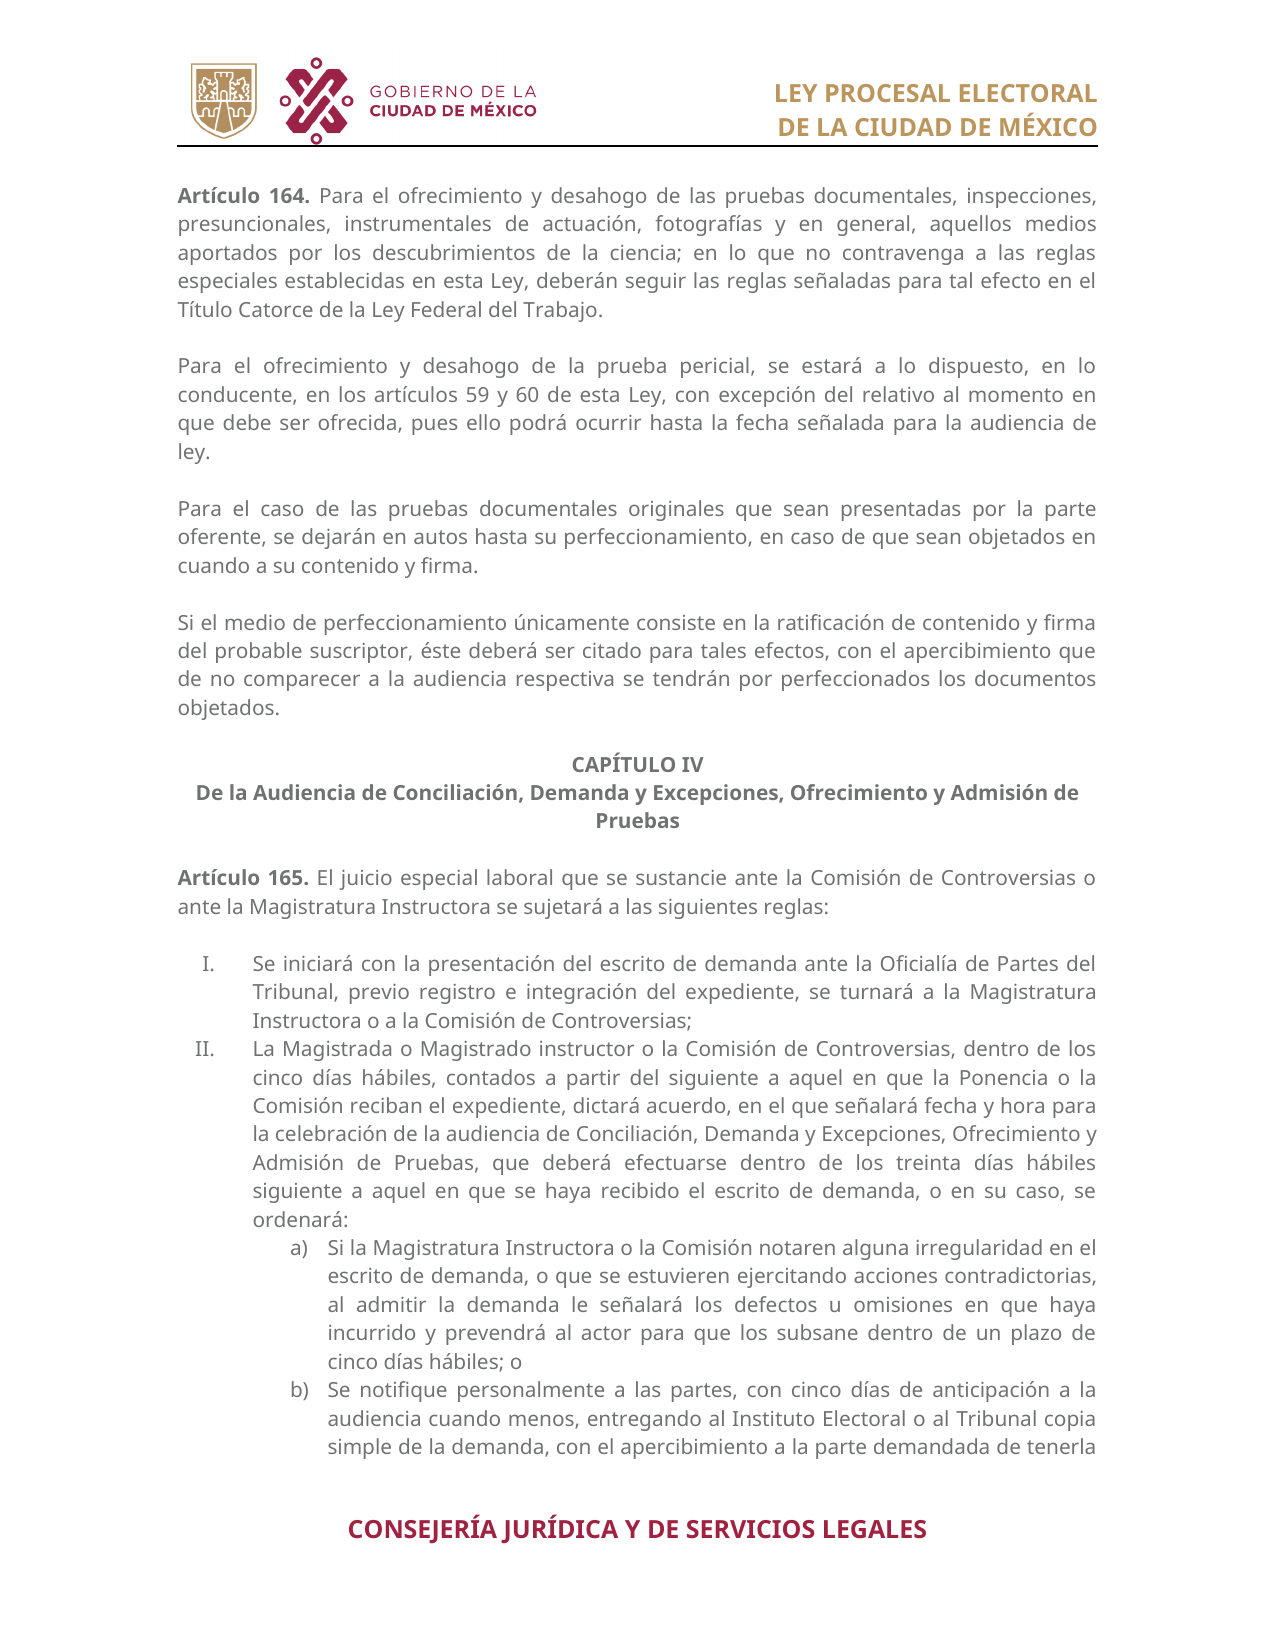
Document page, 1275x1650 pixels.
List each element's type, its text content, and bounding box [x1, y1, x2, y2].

text Artículo 165. El juicio especial laboral que se sustancie ante la Comisión de Controversias o ante la Magistratura Instructora se sujetará a las siguientes reglas: [177, 863, 1098, 920]
picture [177, 48, 548, 145]
list La Magistrada o Magistrado instructor o la Comisión de Controversias, dentro de los cinco días hábiles, contados a partir del siguiente a aquel en que la Ponencia o la Comisión reciban el expediente, dictará acuerdo, en el que señalará fecha y hora para la celebración de la audiencia de Conciliación, Demanda y Excepciones, Ofrecimiento y Admisión de Pruebas, que deberá efectuarse dentro de los treinta días hábiles siguiente a aquel en que se haya recibido el escrito de demanda, o en su caso, se ordenará: [215, 1034, 1098, 1233]
list Si la Magistratura Instructora o la Comisión notaren alguna irregularidad en el escrito de demanda, o que se estuvieren ejercitando acciones contradictorias, al admitir la demanda le señalará los defectos u omisiones en que haya incurrido y prevendrá al actor para que los subsane dentro de un plazo de cinco días hábiles; o [290, 1233, 1098, 1375]
list Se iniciará con la presentación del escrito de demanda ante la Oficialía de Partes del Tribunal, previo registro e integración del expediente, se turnará a la Magistratura Instructora o a la Comisión de Controversias; [215, 949, 1098, 1034]
text De la Audiencia de Conciliación, Demanda y Excepciones, Ofrecimiento y Admisión de Pruebas [177, 778, 1098, 835]
text CAPÍTULO IV [177, 750, 1098, 778]
picture [177, 147, 548, 155]
text Si el medio de perfeccionamiento únicamente consiste en la ratificación de contenido y firma del probable suscriptor, éste deberá ser citado para tales efectos, con el apercibimiento que de no comparecer a la audiencia respectiva se tendrán por perfeccionados los documentos objetados. [177, 608, 1098, 721]
text Artículo 164. Para el ofrecimiento y desahogo de las pruebas documentales, inspecciones, presuncionales, instrumentales de actuación, fotografías y en general, aquellos medios aportados por los descubrimientos de la ciencia; en lo que no contravenga a las reglas especiales establecidas en esta Ley, deberán seguir las reglas señaladas para tal efecto en el Título Catorce de la Ley Federal del Trabajo. [177, 181, 1098, 323]
text Para el ofrecimiento y desahogo de la prueba pericial, se estará a lo dispuesto, en lo conducente, en los artículos 59 y 60 de esta Ley, con excepción del relativo al momento en que debe ser ofrecida, pues ello podrá ocurrir hasta la fecha señalada para la audiencia de ley. [177, 352, 1098, 465]
text Para el caso de las pruebas documentales originales que sean presentadas por la parte oferente, se dejarán en autos hasta su perfeccionamiento, en caso de que sean objetados en cuando a su contenido y firma. [177, 494, 1098, 579]
